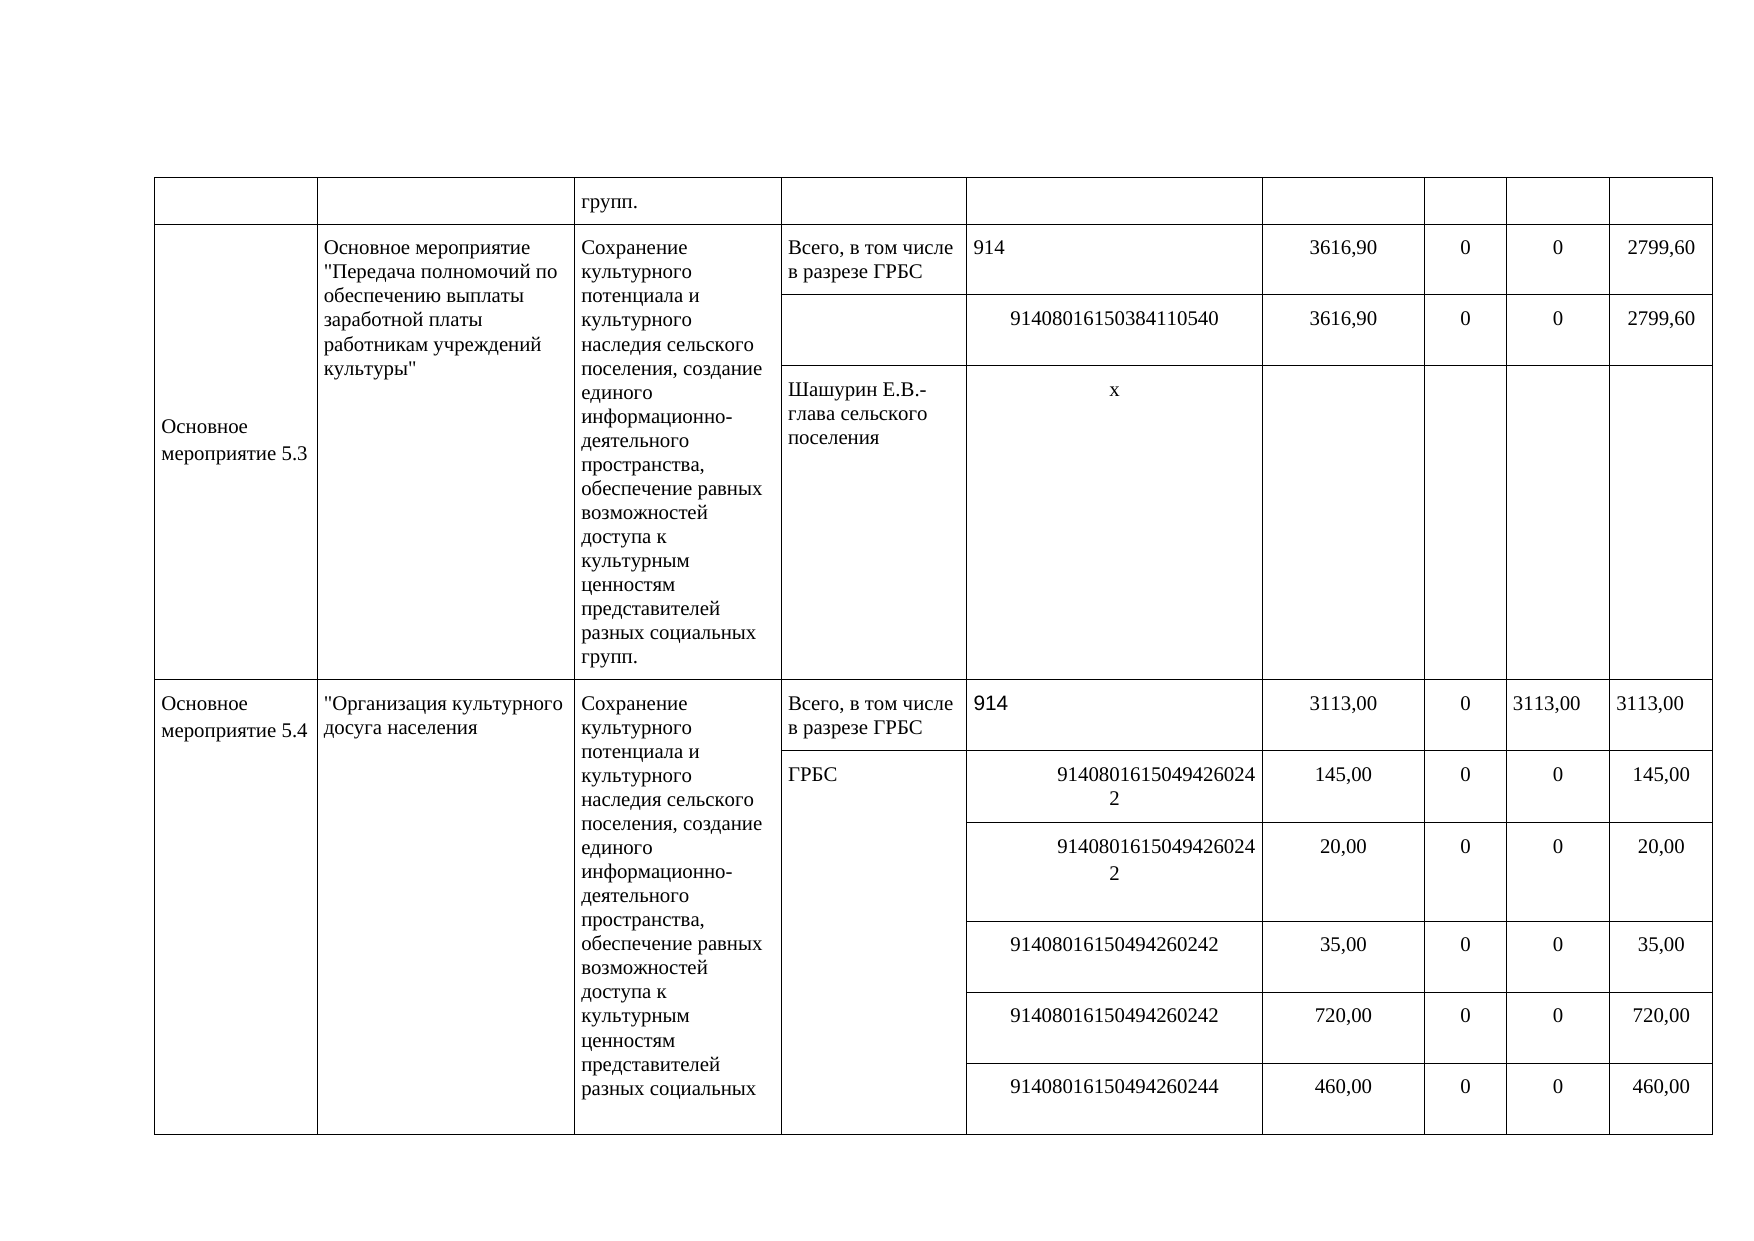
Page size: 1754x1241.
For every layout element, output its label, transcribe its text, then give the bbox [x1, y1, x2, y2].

table_cell 3113,00 [1610, 680, 1712, 750]
table_cell "Организация культурного досуга населения [318, 680, 574, 1134]
table_cell 20,00 [1263, 823, 1424, 921]
table_cell ГРБС [782, 751, 966, 1134]
table_cell 91408016150384110540 [967, 295, 1262, 365]
table_cell 0 [1507, 751, 1609, 822]
table_cell 3616,90 [1263, 225, 1424, 294]
table_cell [1425, 366, 1506, 679]
table_cell [782, 295, 966, 365]
table_cell [1610, 178, 1712, 223]
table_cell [782, 178, 966, 223]
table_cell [575, 225, 781, 679]
table_cell 20,00 [1610, 823, 1712, 921]
table_cell Основное мероприятие 5.4 [155, 680, 317, 1134]
table_cell 0 [1425, 823, 1506, 921]
table_cell 0 [1507, 823, 1609, 921]
table_cell 914 [967, 680, 1262, 750]
table_cell [1507, 178, 1609, 223]
table_cell 91408016150494260242 [967, 922, 1262, 992]
table_cell 91408016150494260242 [967, 993, 1262, 1063]
table_cell 0 [1425, 680, 1506, 750]
table_cell 720,00 [1263, 993, 1424, 1063]
table_cell 91408016150494260242 [967, 823, 1262, 921]
table_cell Основное мероприятие 5.3 [155, 225, 317, 679]
table_cell 0 [1507, 295, 1609, 365]
table_cell 3616,90 [1263, 295, 1424, 365]
table_cell [1263, 178, 1424, 223]
table_cell [1507, 366, 1609, 679]
table_cell х [967, 178, 1262, 223]
table_cell 460,00 [1263, 1064, 1424, 1134]
table_cell 0 [1425, 993, 1506, 1063]
table_cell [1610, 366, 1712, 679]
table_cell 3113,00 [1263, 680, 1424, 750]
table_cell 2799,60 [1610, 295, 1712, 365]
table_cell 2799,60 [1610, 225, 1712, 294]
table_cell 0 [1425, 751, 1506, 822]
table_cell 35,00 [1263, 922, 1424, 992]
table_cell 0 [1425, 922, 1506, 992]
table_cell Всего, в том числе в разрезе ГРБС [782, 680, 966, 750]
table_cell 3113,00 [1507, 680, 1609, 750]
table_cell [1425, 178, 1506, 223]
table_cell х [967, 366, 1262, 679]
table_cell 914 [967, 225, 1262, 294]
table_cell Всего, в том числе в разрезе ГРБС [782, 225, 966, 294]
table_cell 35,00 [1610, 922, 1712, 992]
table_cell 0 [1507, 1064, 1609, 1134]
table_cell Основное мероприятие "Передача полномочий по обеспечению выплаты заработной платы работникам учреждений культуры" [318, 225, 574, 679]
table_cell Шашурин Е.В.- глава сельского поселения [782, 366, 966, 679]
table_cell 0 [1425, 225, 1506, 294]
table_cell 145,00 [1263, 751, 1424, 822]
table_cell 0 [1507, 993, 1609, 1063]
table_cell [967, 1064, 1262, 1134]
table_cell 0 [1425, 1064, 1506, 1134]
table_cell 145,00 [1610, 751, 1712, 822]
table_cell 720,00 [1610, 993, 1712, 1063]
table_cell 0 [1507, 922, 1609, 992]
table_cell 460,00 [1610, 1064, 1712, 1134]
table_cell 0 [1425, 295, 1506, 365]
table_cell 91408016150494260242 [967, 751, 1262, 822]
table_cell [1263, 366, 1424, 679]
table_cell 0 [1507, 225, 1609, 294]
